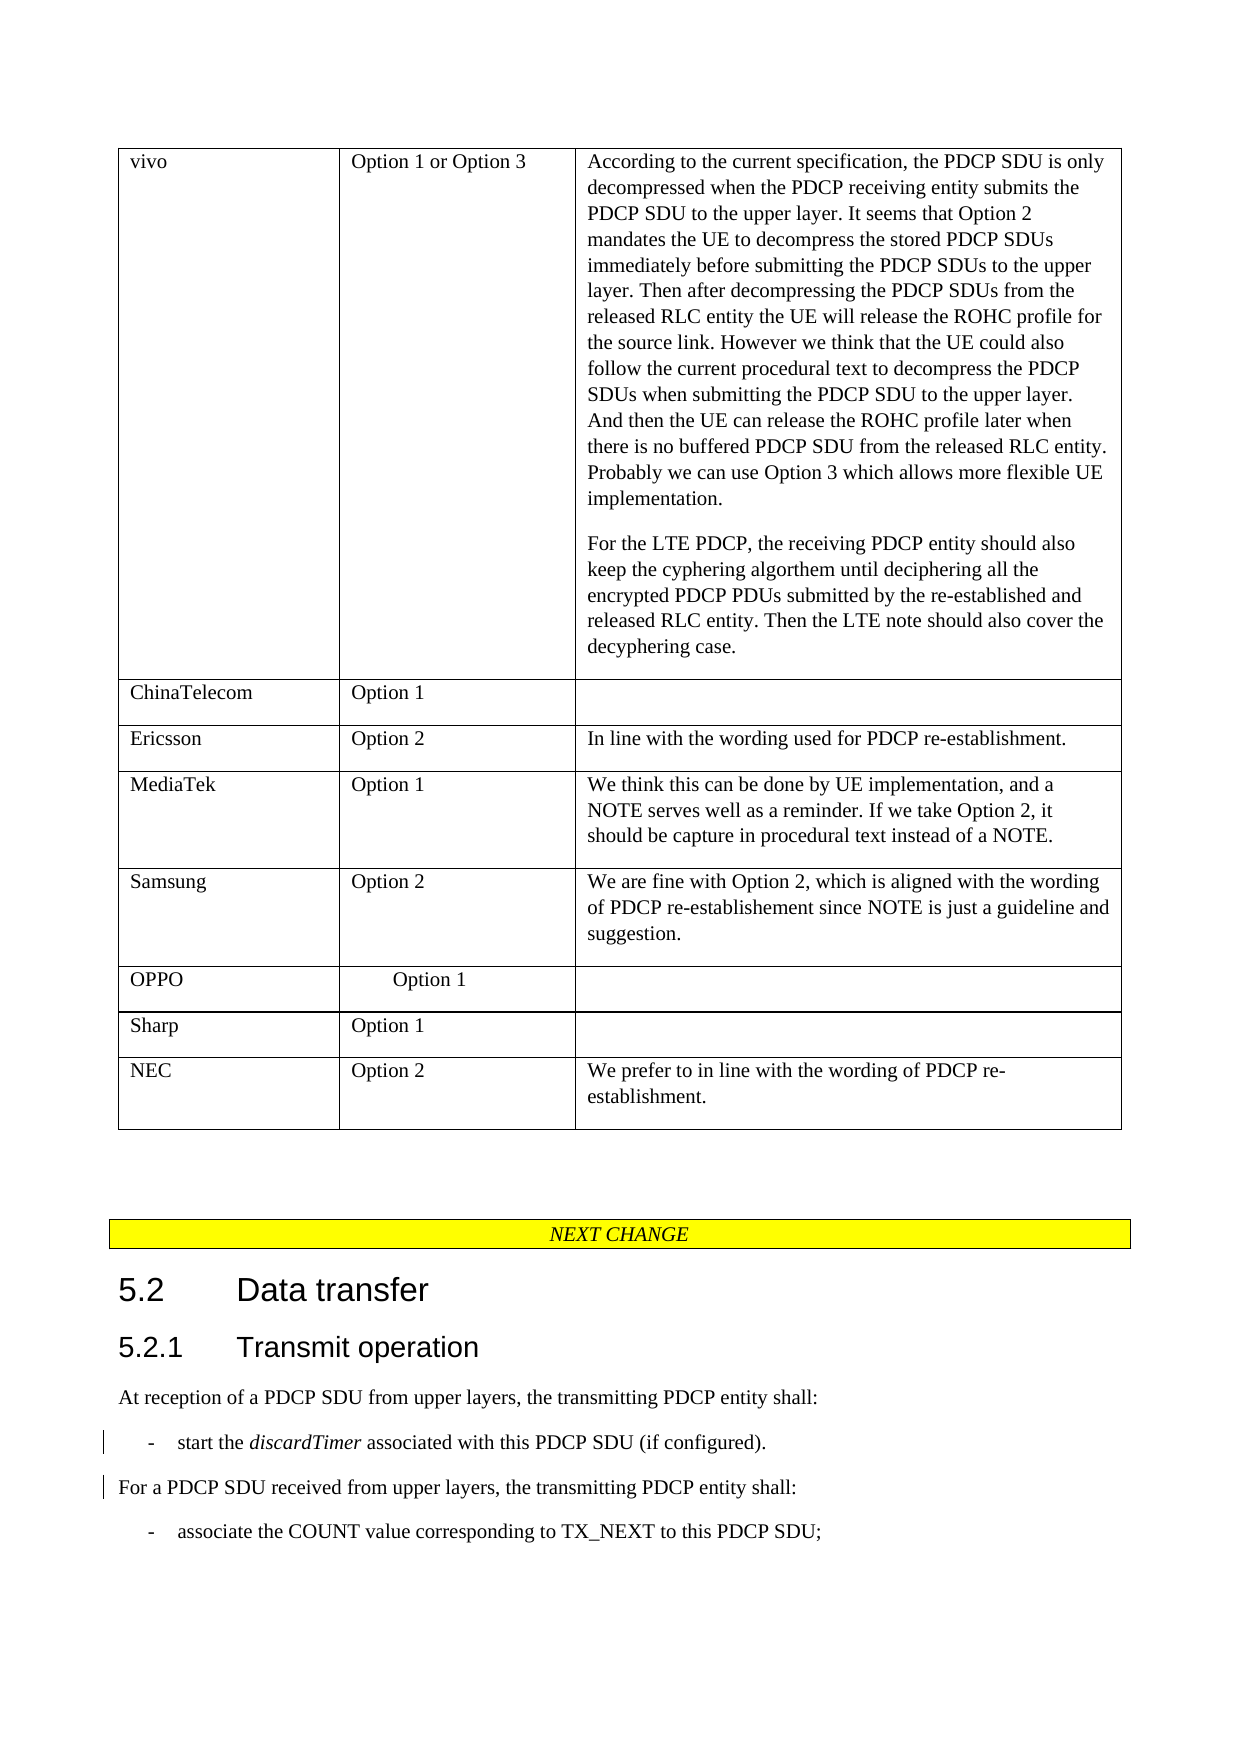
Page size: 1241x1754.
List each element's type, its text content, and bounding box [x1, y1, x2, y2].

table_cell OPPO [119, 967, 339, 1011]
table_cell NEC [119, 1058, 339, 1129]
text - start the discardTimer associated with this PDCP SDU (if configured). [148, 1430, 1122, 1454]
table_cell Ericsson [119, 726, 339, 771]
text - associate the COUNT value corresponding to TX_NEXT to this PDCP SDU; [148, 1519, 1122, 1543]
table_cell ChinaTelecom [119, 680, 339, 725]
table_cell Option 1 [340, 772, 575, 868]
table_cell Option 2 [340, 869, 575, 966]
table_cell Option 1 [340, 680, 575, 725]
table_cell Option 1 [340, 967, 575, 1011]
table_cell Sharp [119, 1013, 339, 1057]
table_cell Samsung [119, 869, 339, 966]
table_cell We are fine with Option 2, which is aligned with the wording of PDCP re-establishement since NOTE is just a guideline and suggestion. [576, 869, 1121, 966]
text At reception of a PDCP SDU from upper layers, the transmitting PDCP entity shall: [118, 1385, 1122, 1409]
table_cell Option 2 [340, 1058, 575, 1129]
table_cell vivo [119, 149, 339, 679]
table_cell MediaTek [119, 772, 339, 868]
text NEXT CHANGE [110, 1220, 1130, 1248]
table_cell Option 1 or Option 3 [340, 149, 575, 679]
table_cell We think this can be done by UE implementation, and a NOTE serves well as a reminder. If we take Option 2, it should be capture in procedural text instead of a NOTE. [576, 772, 1121, 868]
table_cell Option 1 [340, 1013, 575, 1057]
table_cell According to the current specification, the PDCP SDU is only decompressed when the PDCP receiving entity submits the PDCP SDU to the upper layer. It seems that Option 2 mandates the UE to decompress the stored PDCP SDUs immediately before submitting the PDCP SDUs to the upper layer. Then after decompressing the PDCP SDUs from the released RLC entity the UE will release the ROHC profile for the source link. However we think that the UE could also follow the current procedural text to decompress the PDCP SDUs when submitting the PDCP SDU to the upper layer. And then the UE can release the ROHC profile later when there is no buffered PDCP SDU from the released RLC entity. Probably we can use Option 3 which allows more flexible UE implementation. For the LTE PDCP, the receiving PDCP entity should also keep the cyphering algorthem until deciphering all the encrypted PDCP PDUs submitted by the re-established and released RLC entity. Then the LTE note should also cover the decyphering case. [576, 149, 1121, 679]
text For a PDCP SDU received from upper layers, the transmitting PDCP entity shall: [118, 1475, 1122, 1499]
table_cell [576, 680, 1121, 725]
table_cell We prefer to in line with the wording of PDCP re-establishment. [576, 1058, 1121, 1129]
table_cell In line with the wording used for PDCP re-establishment. [576, 726, 1121, 771]
table_cell Option 2 [340, 726, 575, 771]
subtitle 5.2.1 Transmit operation [118, 1330, 1122, 1364]
table_cell [576, 1013, 1121, 1057]
table_cell [576, 967, 1121, 1011]
subtitle 5.2 Data transfer [118, 1270, 1122, 1309]
